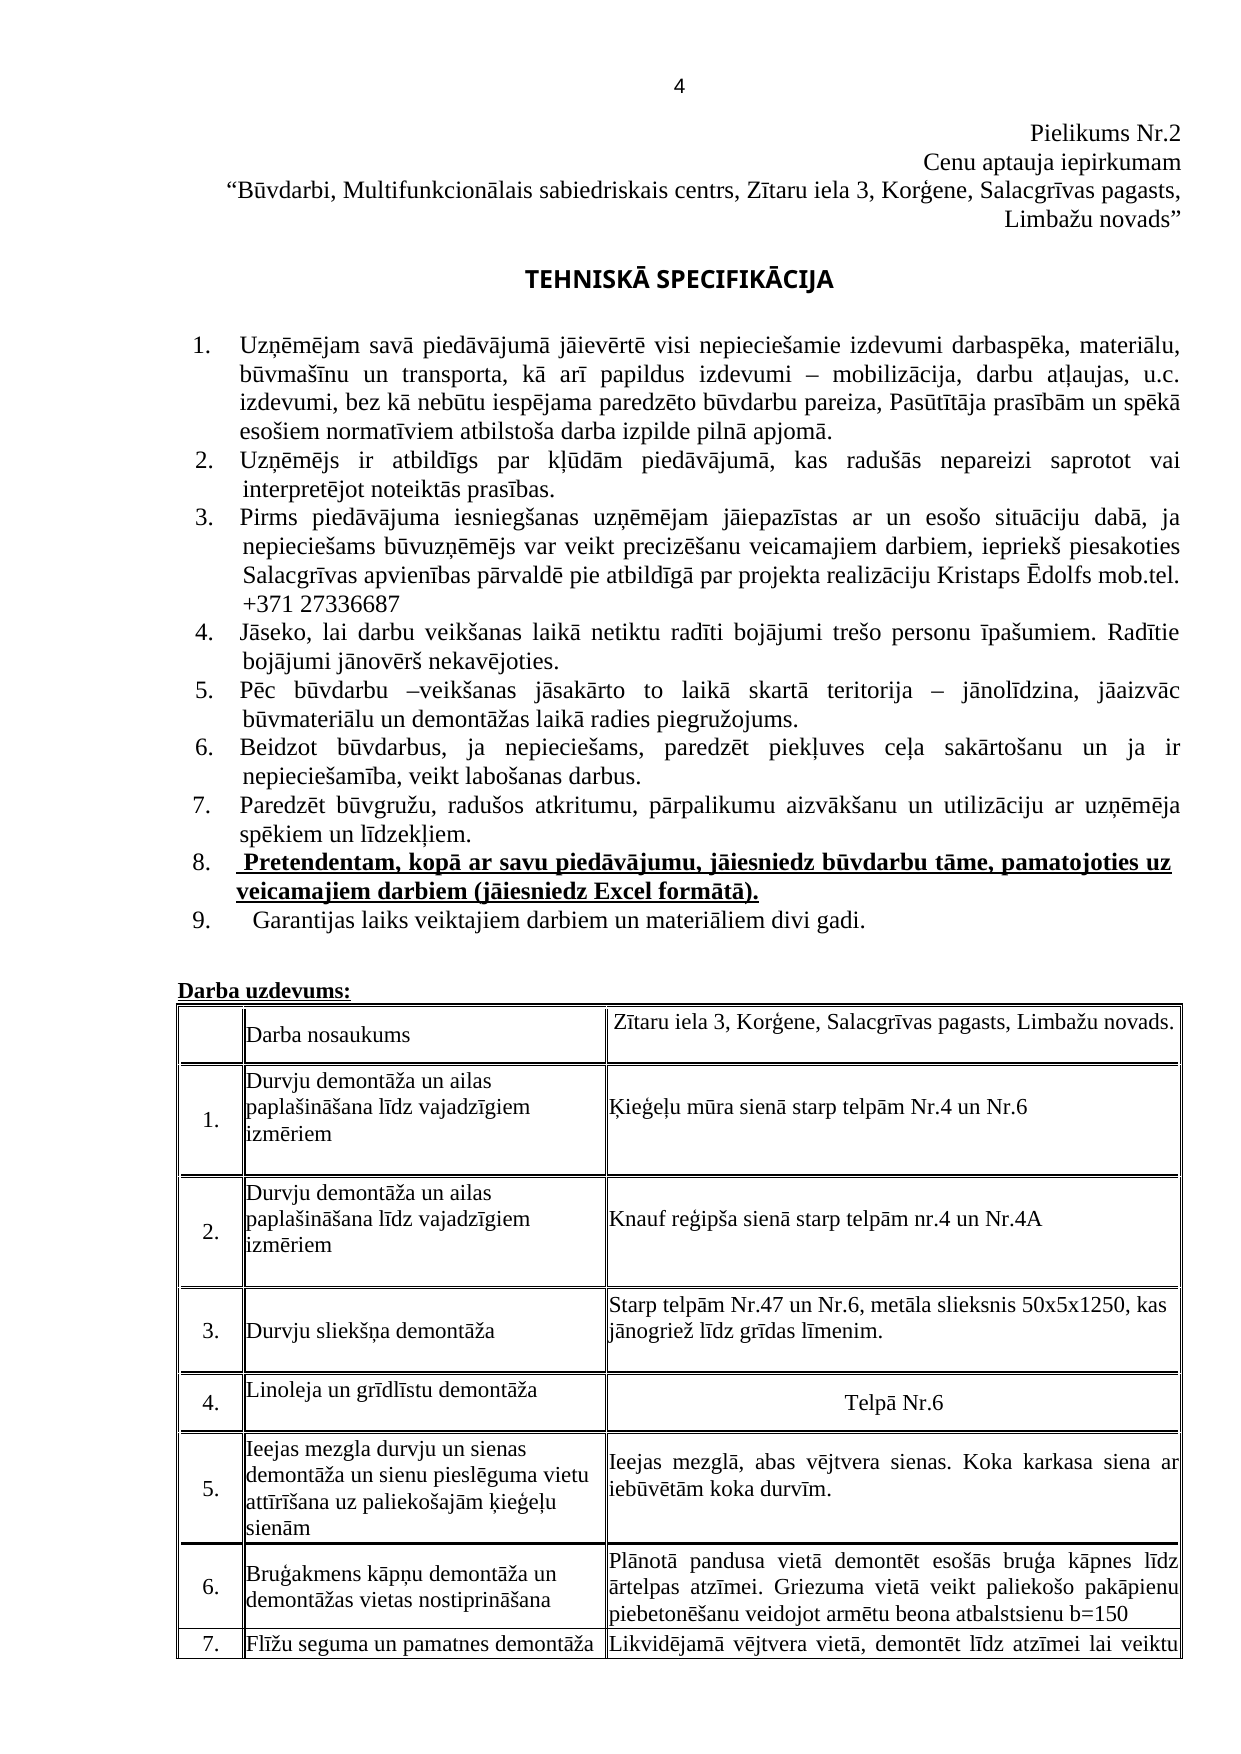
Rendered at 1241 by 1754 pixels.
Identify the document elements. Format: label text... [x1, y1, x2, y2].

table_header Darba nosaukums [244, 1007, 607, 1062]
table_cell Knauf reģipša sienā starp telpām nr.4 un Nr.4A [608, 1174, 1180, 1286]
table_cell Durvju demontāža un ailas paplašināšana līdz vajadzīgiem izmēriem [246, 1178, 605, 1286]
table_cell Starp telpām Nr.47 un Nr.6, metāla slieksnis 50x5x1250, kas jānogriež līdz grīdas līmenim. [607, 1286, 1181, 1371]
table_cell 4. [179, 1371, 242, 1430]
table_cell 6. [179, 1542, 242, 1627]
list Pirms piedāvājuma iesniegšanas uzņēmējam jāiepazīstas ar un esošo situāciju dabā, ja nepieciešams būvuzņēmējs var veikt precizēšanu veicamajiem darbiem, iepriekš piesakoties Salacgrīvas apvienības pārvaldē pie atbildīgā par projekta realizāciju Kristaps Ēdolfs mob.tel. +371 27336687 [195, 502, 1181, 617]
list Uzņēmējam savā piedāvājumā jāievērtē visi nepieciešamie izdevumi darbaspēka, materiālu, būvmašīnu un transporta, kā arī papildus izdevumi – mobilizācija, darbu atļaujas, u.c. izdevumi, bez kā nebūtu iespējama paredzēto būvdarbu pareiza, Pasūtītāja prasībām un spēkā esošiem normatīviem atbilstoša darba izpilde pilnā apjomā. [192, 330, 1181, 445]
table_cell Linoleja un grīdlīstu demontāža [246, 1375, 605, 1430]
text Darba uzdevums: [177, 977, 1181, 1003]
text Pielikums Nr.2 [177, 118, 1181, 147]
list Paredzēt būvgružu, radušos atkritumu, pārpalikumu aizvākšanu un utilizāciju ar uzņēmēja spēkiem un līdzekļiem. [192, 790, 1181, 847]
text “Būvdarbi, Multifunkcionālais sabiedriskais centrs, Zītaru iela 3, Korģene, Salacgrīvas pagasts, Limbažu novads” [177, 176, 1181, 233]
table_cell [246, 1629, 605, 1658]
text Cenu aptauja iepirkumam [177, 147, 1181, 176]
list Garantijas laiks veiktajiem darbiem un materiāliem divi gadi. [192, 905, 1172, 934]
table_cell Ieejas mezgla durvju un sienas demontāža un sienu pieslēguma vietu attīrīšana uz paliekošajām ķieģeļu sienām [246, 1434, 605, 1542]
list Beidzot būvdarbus, ja nepieciešams, paredzēt piekļuves ceļa sakārtošanu un ja ir nepieciešamība, veikt labošanas darbus. [195, 732, 1181, 790]
table_cell 2. [179, 1174, 242, 1286]
table_cell Bruģakmens kāpņu demontāža un demontāžas vietas nostiprināšana [246, 1545, 605, 1627]
table_cell 1. [179, 1062, 242, 1174]
table_cell 5. [179, 1430, 242, 1542]
table_cell Ieejas mezglā, abas vējtvera sienas. Koka karkasa siena ar iebūvētām koka durvīm. [608, 1430, 1180, 1542]
table_header Zītaru iela 3, Korģene, Salacgrīvas pagasts, Limbažu novads. [607, 1007, 1180, 1062]
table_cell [608, 1629, 1180, 1658]
table_cell Durvju sliekšņa demontāža [246, 1289, 605, 1371]
list Jāseko, lai darbu veikšanas laikā netiktu radīti bojājumi trešo personu īpašumiem. Radītie bojājumi jānovērš nekavējoties. [195, 617, 1181, 675]
list Uzņēmējs ir atbildīgs par kļūdām piedāvājumā, kas radušās nepareizi saprotot vai interpretējot noteiktās prasības. [195, 445, 1181, 502]
table_cell Durvju demontāža un ailas paplašināšana līdz vajadzīgiem izmēriem [246, 1066, 605, 1174]
text Tehniskā specifikācija [177, 262, 1181, 296]
table_cell 3. [177, 1286, 244, 1371]
list Pretendentam, kopā ar savu piedāvājumu, jāiesniedz būvdarbu tāme, pamatojoties uz veicamajiem darbiem (jāiesniedz Excel formātā). [192, 847, 1172, 905]
list Pēc būvdarbu –veikšanas jāsakārto to laikā skartā teritorija – jānolīdzina, jāaizvāc būvmateriālu un demontāžas laikā radies piegružojums. [195, 675, 1181, 732]
table_cell Plānotā pandusa vietā demontēt esošās bruģa kāpnes līdz ārtelpas atzīmei. Griezuma vietā veikt paliekošo pakāpienu piebetonēšanu veidojot armētu beona atbalstsienu b=150 [608, 1542, 1180, 1627]
table_cell 7. [179, 1629, 242, 1658]
table_cell Telpā Nr.6 [608, 1371, 1180, 1430]
table_header [179, 1005, 244, 1062]
table_cell Ķieģeļu mūra sienā starp telpām Nr.4 un Nr.6 [608, 1062, 1180, 1174]
